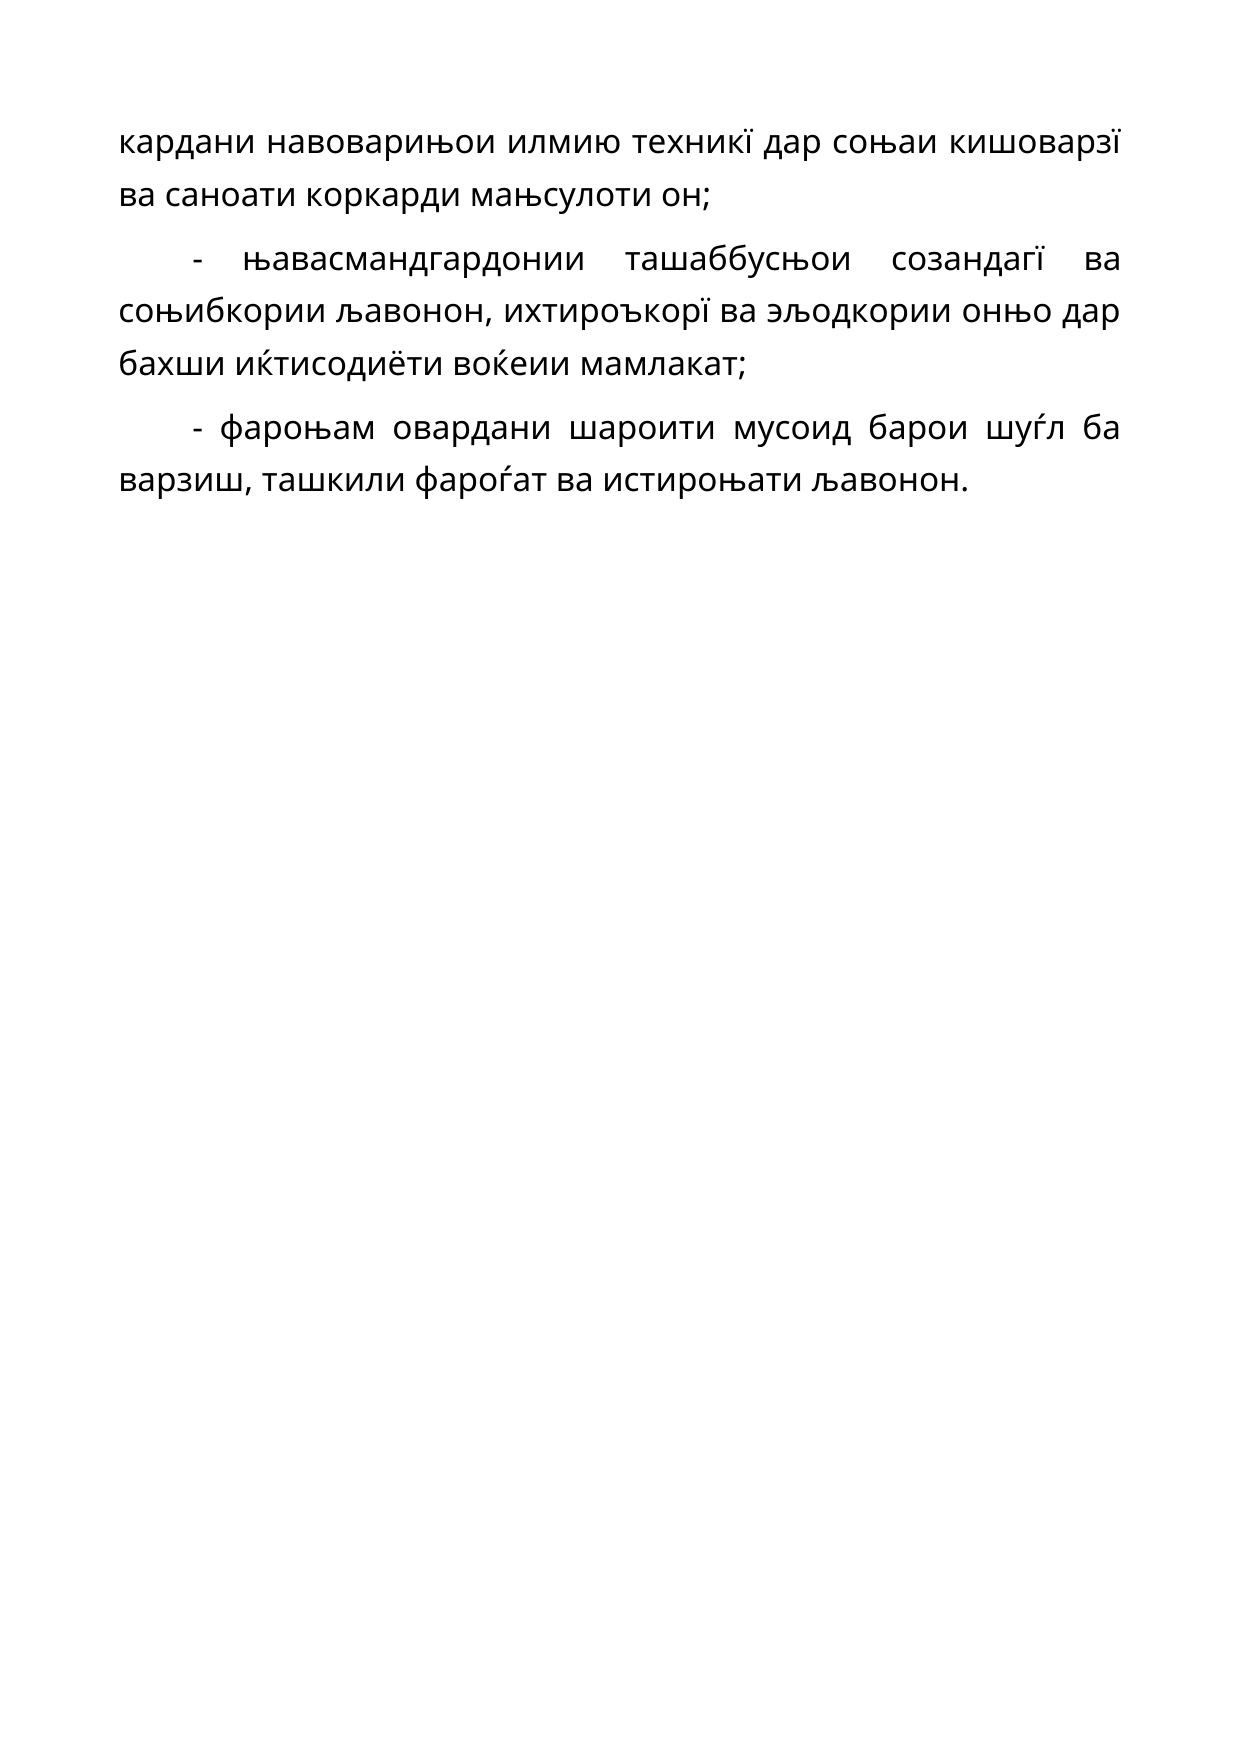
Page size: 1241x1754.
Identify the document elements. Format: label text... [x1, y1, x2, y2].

text - њавасмандгардонии ташаббусњои созандагї ва соњибкории љавонон, ихтироъкорї ва эљодкории онњо дар бахши иќтисодиёти воќеии мамлакат; [118, 235, 1122, 385]
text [118, 118, 1122, 216]
text - фароњам овардани шароити мусоид барои шуѓл ба варзиш, ташкили фароѓат ва истироњати љавонон. [118, 404, 1122, 502]
